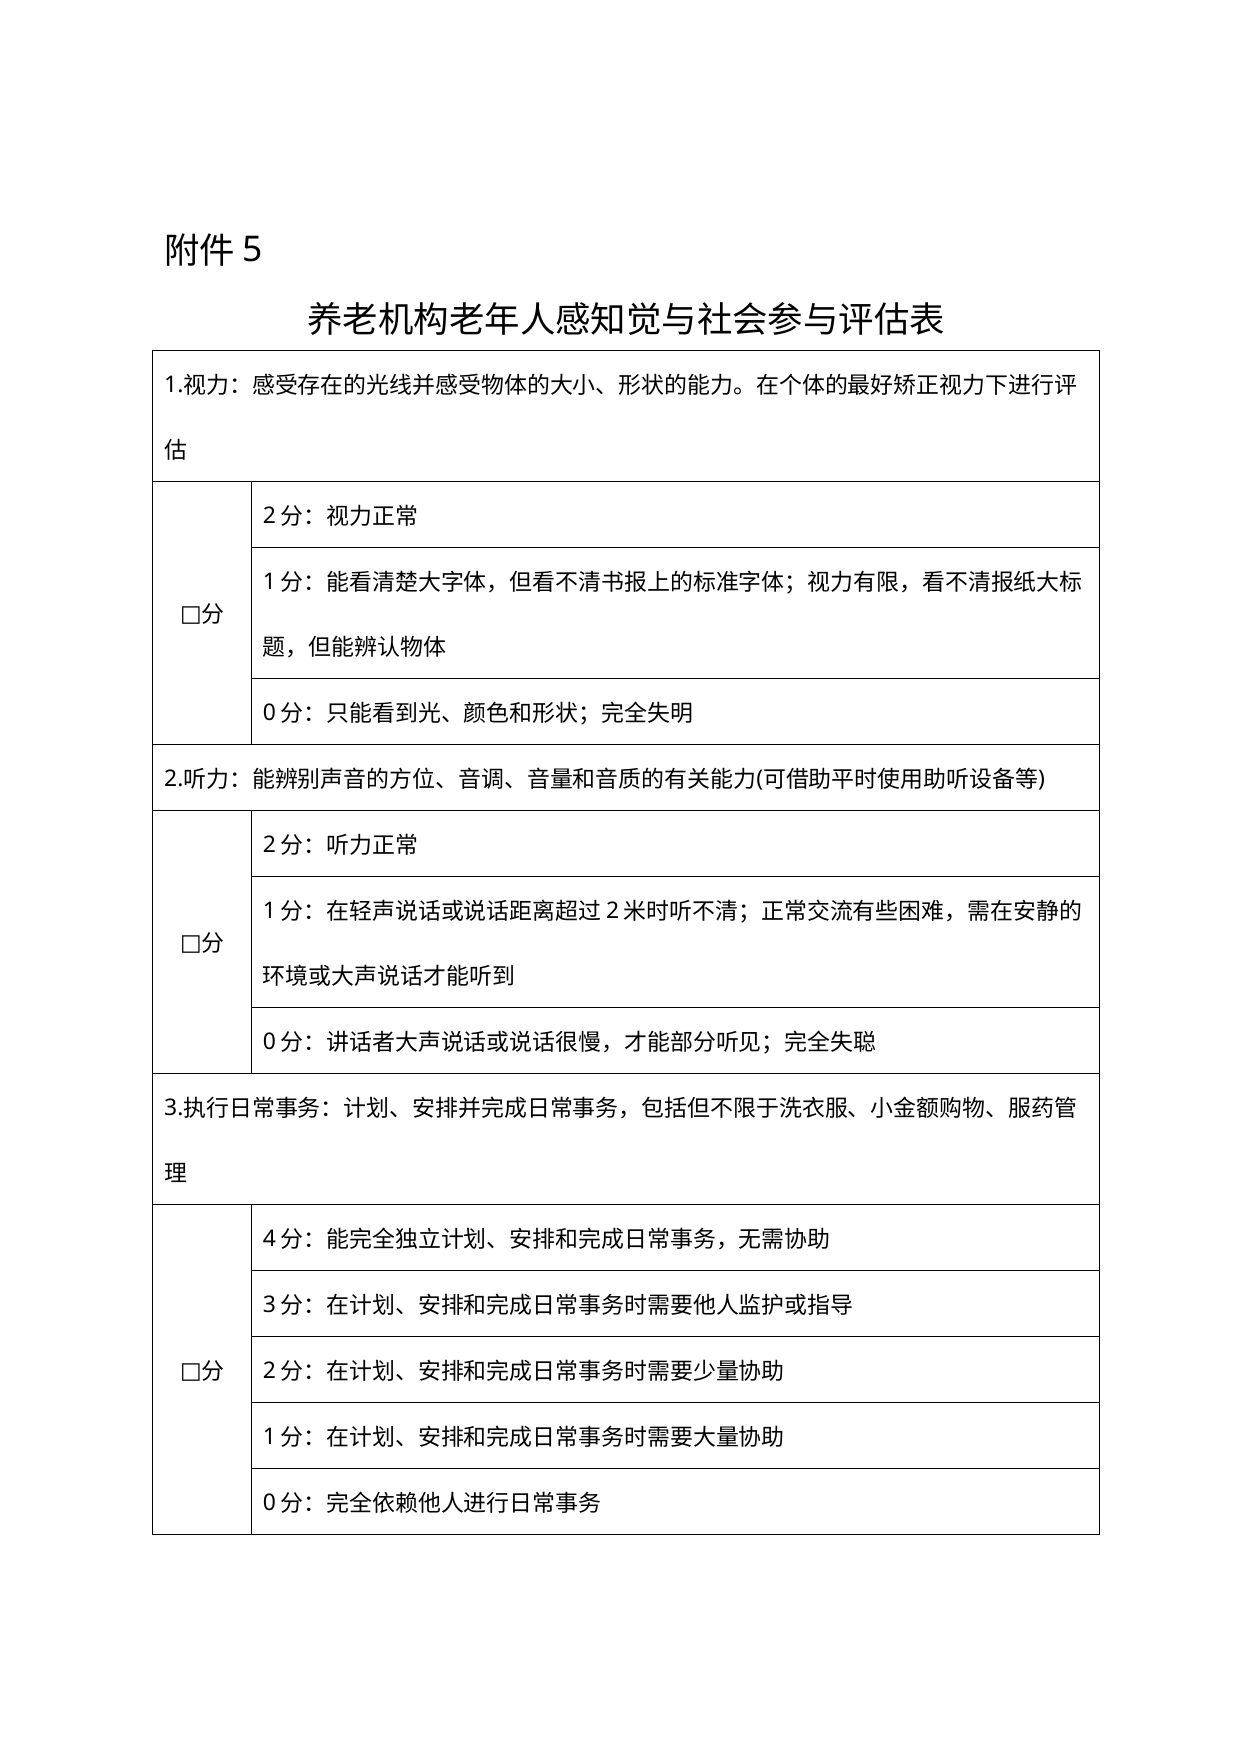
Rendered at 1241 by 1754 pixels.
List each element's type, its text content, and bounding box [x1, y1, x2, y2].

table_cell □分 [153, 811, 251, 1073]
table_cell 1分：能看清楚大字体，但看不清书报上的标准字体；视力有限，看不清报纸大标题，但能辨认物体 [252, 548, 1099, 678]
table_cell 4分：能完全独立计划、安排和完成日常事务，无需协助 [252, 1205, 1099, 1270]
table_cell 0分：完全依赖他人进行日常事务 [252, 1469, 1099, 1534]
table_cell 0分：讲话者大声说话或说话很慢，才能部分听见；完全失聪 [252, 1008, 1099, 1073]
table_cell 2.听力：能辨别声音的方位、音调、音量和音质的有关能力(可借助平时使用助听设备等) [153, 745, 1099, 810]
table_cell 3分：在计划、安排和完成日常事务时需要他人监护或指导 [252, 1271, 1099, 1336]
table_cell 1分：在轻声说话或说话距离超过2米时听不清；正常交流有些困难，需在安静的环境或大声说话才能听到 [252, 877, 1099, 1007]
table_cell 1.视力：感受存在的光线并感受物体的大小、形状的能力。在个体的最好矫正视力下进行评估 [153, 351, 1099, 481]
table_header 附件5 [153, 211, 1099, 285]
table_cell □分 [153, 482, 251, 744]
table_cell □分 [153, 1205, 251, 1534]
table_cell 1分：在计划、安排和完成日常事务时需要大量协助 [252, 1403, 1099, 1468]
table_cell 2分：视力正常 [252, 482, 1099, 547]
table_cell 0分：只能看到光、颜色和形状；完全失明 [252, 679, 1099, 744]
table_cell 养老机构老年人感知觉与社会参与评估表 [153, 285, 1099, 350]
table_cell 3.执行日常事务：计划、安排并完成日常事务，包括但不限于洗衣服、小金额购物、服药管理 [153, 1074, 1099, 1204]
table_cell 2分：在计划、安排和完成日常事务时需要少量协助 [252, 1337, 1099, 1402]
table_cell 2分：听力正常 [252, 811, 1099, 876]
